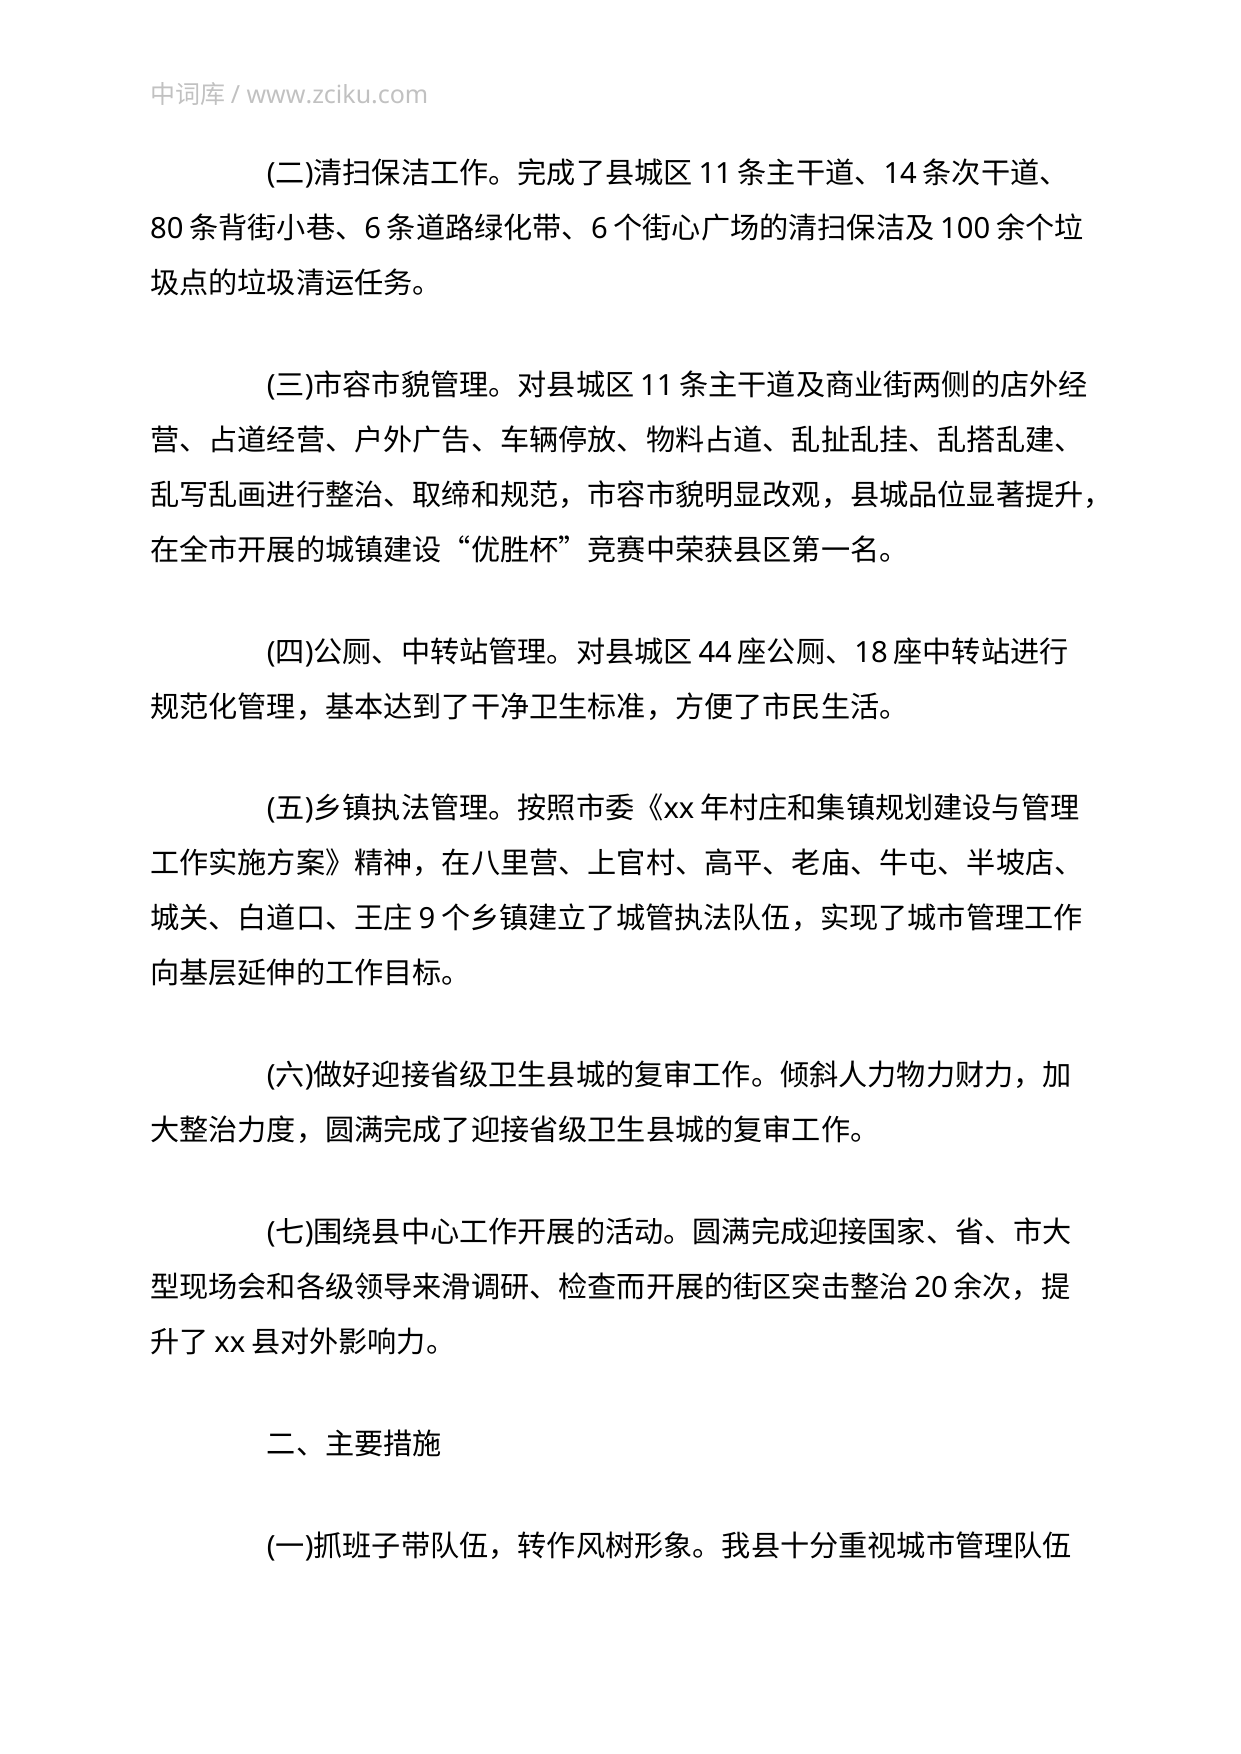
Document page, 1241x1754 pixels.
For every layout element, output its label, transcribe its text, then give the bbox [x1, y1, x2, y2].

text (六)做好迎接省级卫生县城的复审工作。倾斜人力物力财力，加大整治力度，圆满完成了迎接省级卫生县城的复审工作。 [150, 1052, 1090, 1149]
text 二、主要措施 [150, 1421, 1090, 1463]
text (五)乡镇执法管理。按照市委《xx年村庄和集镇规划建设与管理工作实施方案》精神，在八里营、上官村、高平、老庙、牛屯、半坡店、城关、白道口、王庄9个乡镇建立了城管执法队伍，实现了城市管理工作向基层延伸的工作目标。 [150, 785, 1090, 992]
text (四)公厕、中转站管理。对县城区44座公厕、18座中转站进行规范化管理，基本达到了干净卫生标准，方便了市民生活。 [150, 628, 1090, 726]
text (三)市容市貌管理。对县城区11条主干道及商业街两侧的店外经营、占道经营、户外广告、车辆停放、物料占道、乱扯乱挂、乱搭乱建、乱写乱画进行整治、取缔和规范，市容市貌明显改观，县城品位显著提升，在全市开展的城镇建设“优胜杯”竞赛中荣获县区第一名。 [150, 362, 1090, 569]
text (七)围绕县中心工作开展的活动。圆满完成迎接国家、省、市大型现场会和各级领导来滑调研、检查而开展的街区突击整治20余次，提升了xx县对外影响力。 [150, 1208, 1090, 1361]
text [150, 1522, 1090, 1565]
text (二)清扫保洁工作。完成了县城区11条主干道、14条次干道、80条背街小巷、6条道路绿化带、6个街心广场的清扫保洁及100余个垃圾点的垃圾清运任务。 [150, 150, 1090, 302]
